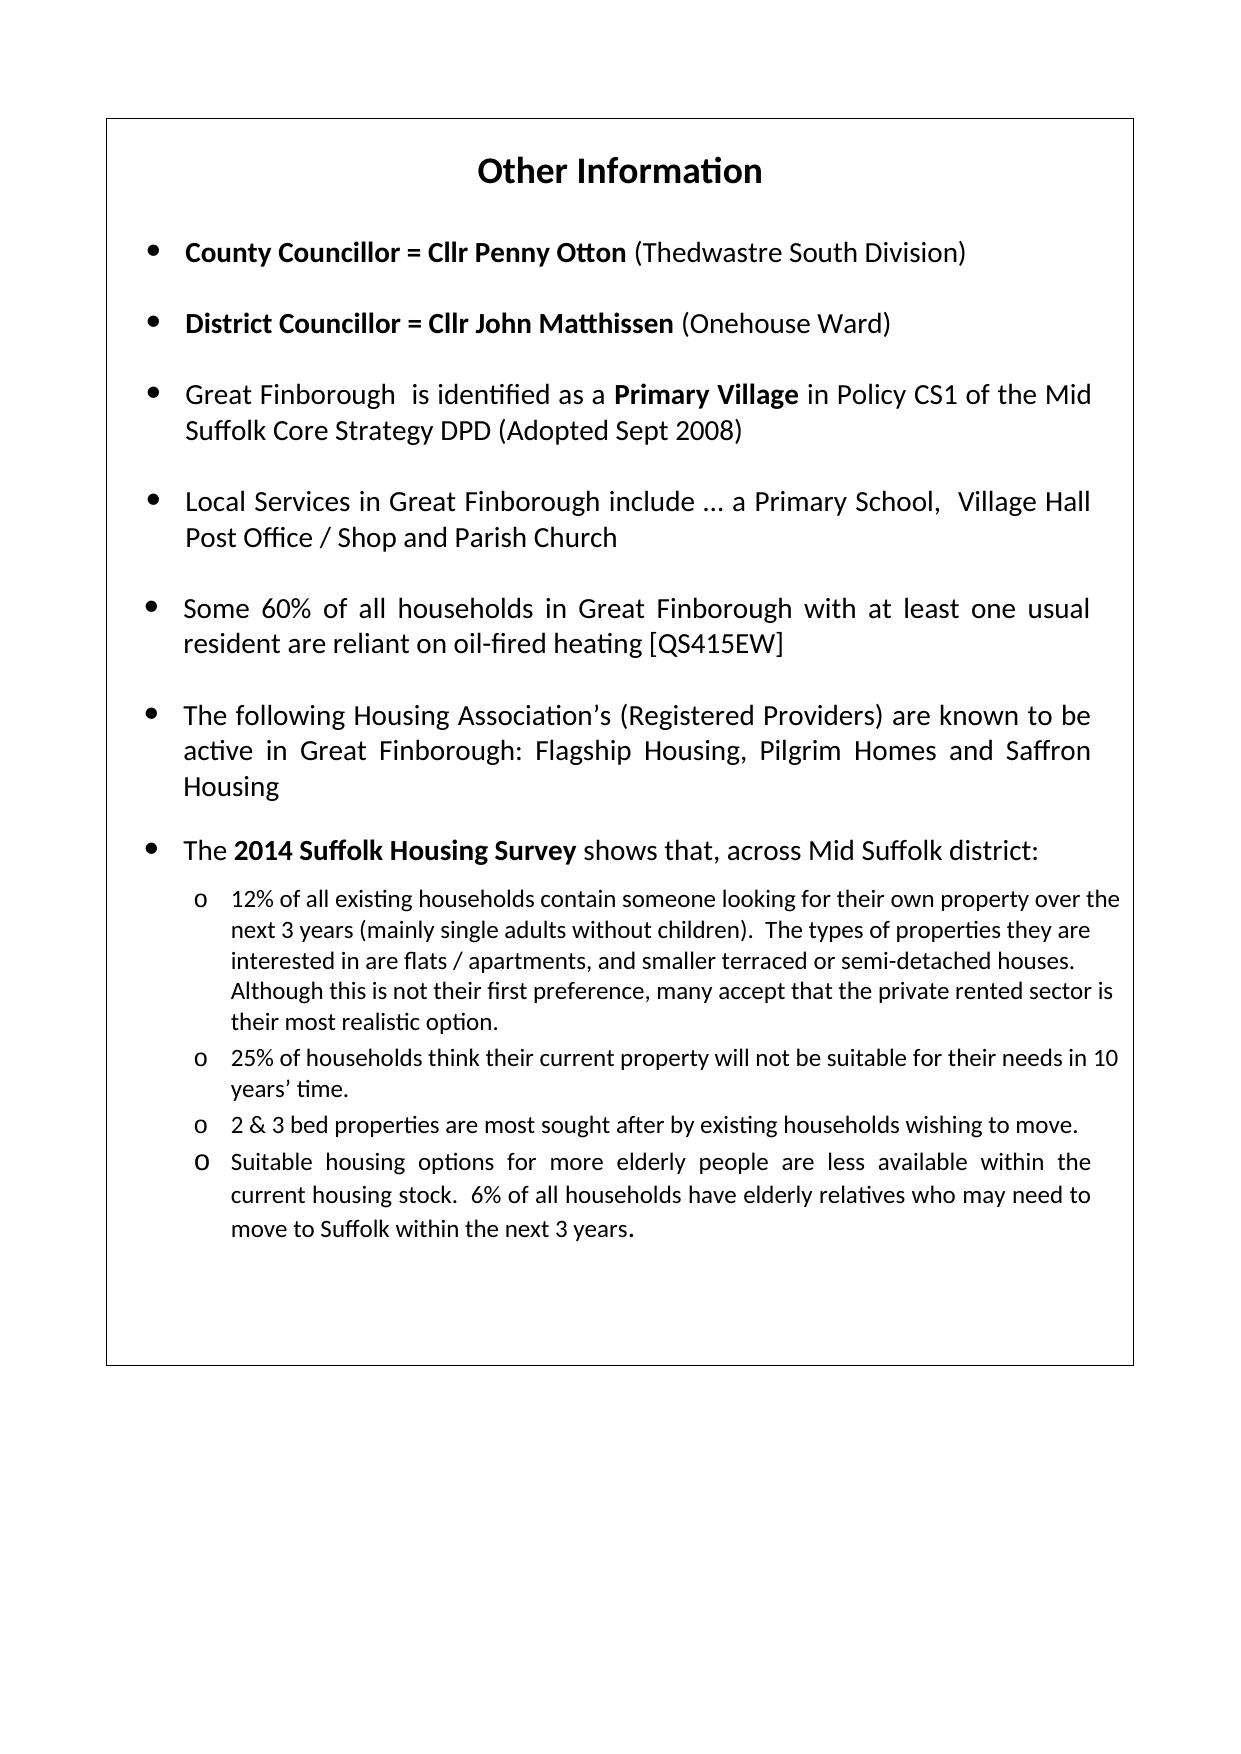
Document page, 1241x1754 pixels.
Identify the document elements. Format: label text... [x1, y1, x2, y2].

table_header Other Information County Councillor = Cllr Penny Otton (Thedwastre South Division) District Councillor = Cllr John Matthissen (Onehouse Ward) Great Finborough is identified as a Primary Village in Policy CS1 of the Mid Suffolk Core Strategy DPD (Adopted Sept 2008) Local Services in Great Finborough include … a Primary School, Village Hall Post Office / Shop and Parish Church Some 60% of all households in Great Finborough with at least one usual resident are reliant on oil-fired heating [QS415EW] The following Housing Association’s (Registered Providers) are known to be active in Great Finborough: Flagship Housing, Pilgrim Homes and Saffron Housing The 2014 Suffolk Housing Survey shows that, across Mid Suffolk district: 12% of all existing households contain someone looking for their own property over the next 3 years (mainly single adults without children). The types of properties they are interested in are flats / apartments, and smaller terraced or semi-detached houses. Although this is not their first preference, many accept that the private rented sector is their most realistic option. 25% of households think their current property will not be suitable for their needs in 10 years’ time. 2 & 3 bed properties are most sought after by existing households wishing to move. Suitable housing options for more elderly people are less available within the current housing stock. 6% of all households have elderly relatives who may need to move to Suffolk within the next 3 years. [107, 119, 1133, 1365]
